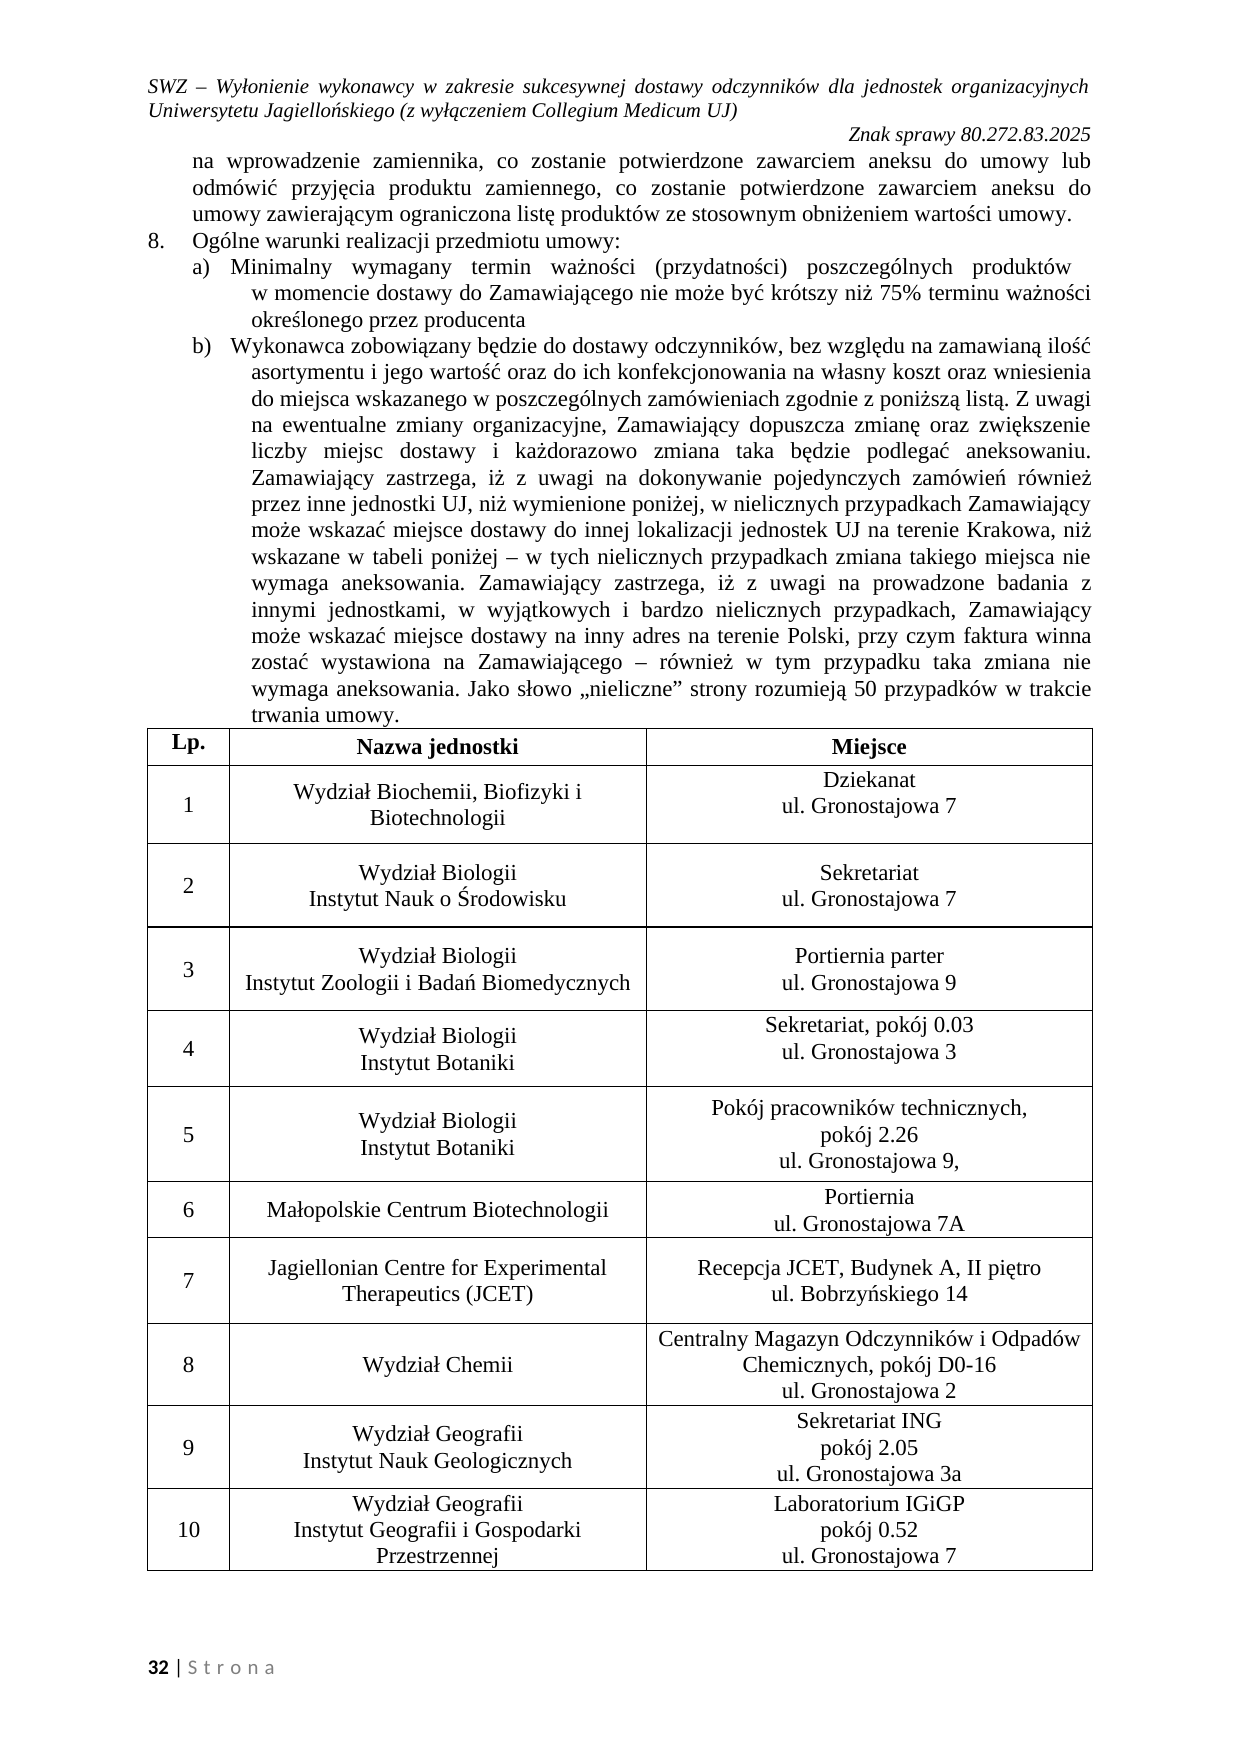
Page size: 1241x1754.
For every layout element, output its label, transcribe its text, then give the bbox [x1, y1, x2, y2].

table_cell Wydział Geografii Instytut Geografii i Gospodarki Przestrzennej [230, 1489, 646, 1570]
table_cell Wydział Biologii Instytut Botaniki [230, 1087, 646, 1181]
table_cell 3 [148, 928, 229, 1010]
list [148, 148, 1093, 227]
table_cell 6 [148, 1182, 229, 1237]
table_cell Wydział Biologii Instytut Nauk o Środowisku [230, 844, 646, 926]
table_cell Centralny Magazyn Odczynników i Odpadów Chemicznych, pokój D0-16 ul. Gronostajowa 2 [647, 1324, 1092, 1405]
table_cell 1 [148, 766, 229, 842]
table_cell Dziekanat ul. Gronostajowa 7 [647, 766, 1092, 842]
table_cell 9 [148, 1406, 229, 1487]
table_cell 4 [148, 1011, 229, 1086]
table_cell 8 [148, 1324, 229, 1405]
table_cell 2 [148, 844, 229, 926]
table_cell Pokój pracowników technicznych, pokój 2.26 ul. Gronostajowa 9, [647, 1087, 1092, 1181]
table_cell Portiernia ul. Gronostajowa 7A [647, 1182, 1092, 1237]
table_cell Sekretariat ul. Gronostajowa 7 [647, 844, 1092, 926]
list Minimalny wymagany termin ważności (przydatności) poszczególnych produktów w momencie dostawy do Zamawiającego nie może być krótszy niż 75% terminu ważności określonego przez producenta [192, 253, 1093, 332]
table_cell Portiernia parter ul. Gronostajowa 9 [647, 928, 1092, 1010]
list Wykonawca zobowiązany będzie do dostawy odczynników, bez względu na zamawianą ilość asortymentu i jego wartość oraz do ich konfekcjonowania na własny koszt oraz wniesienia do miejsca wskazanego w poszczególnych zamówieniach zgodnie z poniższą listą. Z uwagi na ewentualne zmiany organizacyjne, Zamawiający dopuszcza zmianę oraz zwiększenie liczby miejsc dostawy i każdorazowo zmiana taka będzie podlegać aneksowaniu. Zamawiający zastrzega, iż z uwagi na dokonywanie pojedynczych zamówień również przez inne jednostki UJ, niż wymienione poniżej, w nielicznych przypadkach Zamawiający może wskazać miejsce dostawy do innej lokalizacji jednostek UJ na terenie Krakowa, niż wskazane w tabeli poniżej – w tych nielicznych przypadkach zmiana takiego miejsca nie wymaga aneksowania. Zamawiający zastrzega, iż z uwagi na prowadzone badania z innymi jednostkami, w wyjątkowych i bardzo nielicznych przypadkach, Zamawiający może wskazać miejsce dostawy na inny adres na terenie Polski, przy czym faktura winna zostać wystawiona na Zamawiającego – również w tym przypadku taka zmiana nie wymaga aneksowania. Jako słowo „nieliczne” strony rozumieją 50 przypadków w trakcie trwania umowy. [192, 332, 1093, 727]
table_cell 5 [148, 1087, 229, 1181]
table_cell 7 [148, 1238, 229, 1323]
list Ogólne warunki realizacji przedmiotu umowy: [148, 227, 1093, 253]
table_header Miejsce [647, 729, 1092, 765]
table_cell Małopolskie Centrum Biotechnologii [230, 1182, 646, 1237]
table_cell Wydział Geografii Instytut Nauk Geologicznych [230, 1406, 646, 1487]
table_cell Sekretariat ING pokój 2.05 ul. Gronostajowa 3a [647, 1406, 1092, 1487]
table_cell Sekretariat, pokój 0.03 ul. Gronostajowa 3 [647, 1011, 1092, 1086]
table_cell Wydział Chemii [230, 1324, 646, 1405]
table_cell Laboratorium IGiGP pokój 0.52 ul. Gronostajowa 7 [647, 1489, 1092, 1570]
table_cell Wydział Biologii Instytut Zoologii i Badań Biomedycznych [230, 928, 646, 1010]
table_cell Wydział Biochemii, Biofizyki i Biotechnologii [230, 766, 646, 842]
table_cell 10 [148, 1489, 229, 1570]
table_header Lp. [148, 729, 229, 765]
table_cell Jagiellonian Centre for Experimental Therapeutics (JCET) [230, 1238, 646, 1323]
table_cell Wydział Biologii Instytut Botaniki [230, 1011, 646, 1086]
table_header Nazwa jednostki [230, 729, 646, 765]
table_cell Recepcja JCET, Budynek A, II piętro ul. Bobrzyńskiego 14 [647, 1238, 1092, 1323]
